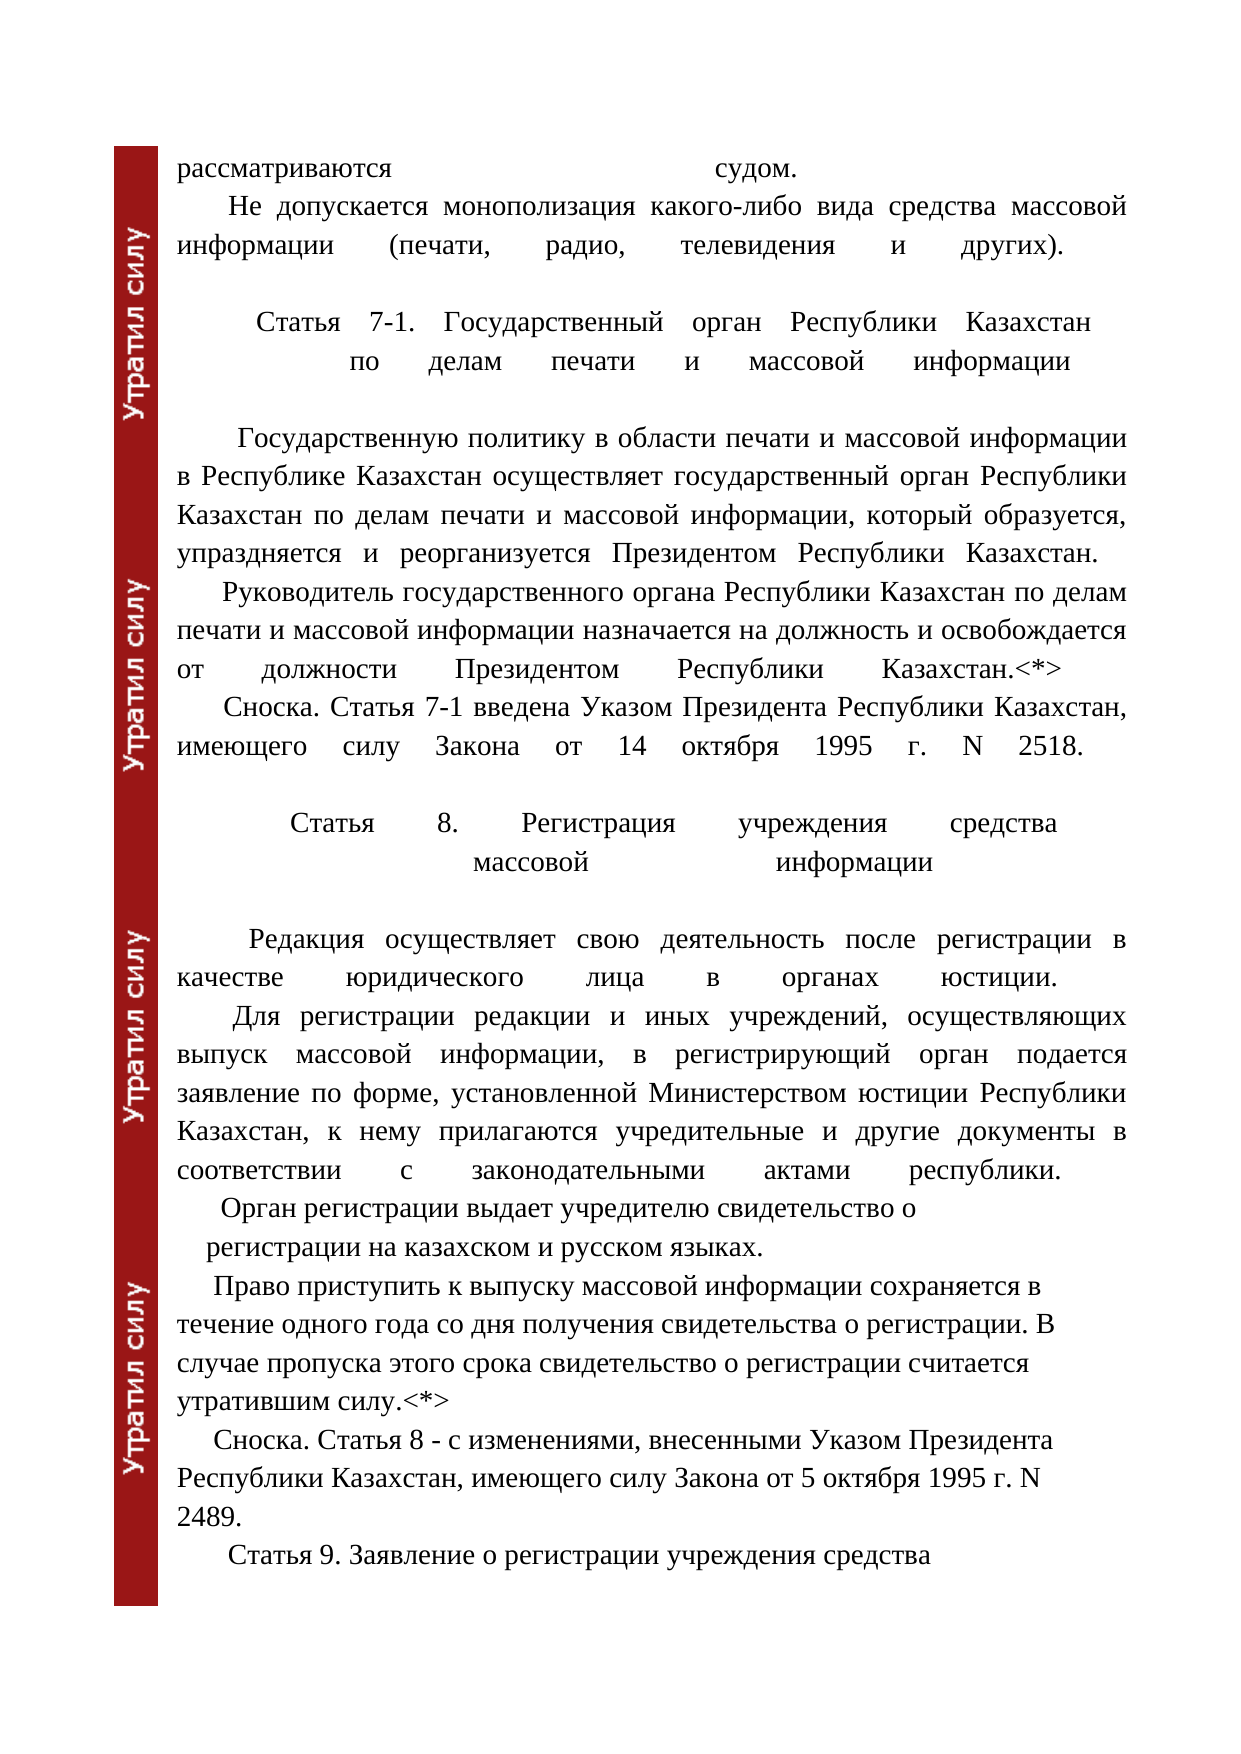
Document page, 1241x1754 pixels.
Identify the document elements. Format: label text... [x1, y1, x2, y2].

picture [114, 299, 158, 304]
picture [114, 1224, 158, 1229]
text Сноска. Статья 8 - с изменениями, внесенными Указом Президента [112, 1422, 1128, 1455]
text случае пропуска этого срока свидетельство о регистрации считается [112, 1345, 1128, 1378]
picture [114, 1263, 158, 1268]
text Статья 9. Заявление о регистрации учреждения средства [112, 1537, 1128, 1571]
picture [114, 1378, 158, 1383]
picture [114, 916, 158, 921]
picture [114, 1301, 158, 1306]
text Право приступить к выпуску массовой информации сохраняется в [112, 1268, 1128, 1301]
text Статья 7-1. Государственный орган Республики Казахстан по делам печати и массовой информации [112, 304, 1128, 415]
text 2489. [112, 1499, 1128, 1532]
picture [114, 1532, 158, 1537]
picture [114, 146, 158, 150]
text Государственную политику в области печати и массовой информации в Республике Казахстан осуществляет государственный орган Республики Казахстан по делам печати и массовой информации, который образуется, упраздняется и реорганизуется Президентом Республики Казахстан. Руководитель государственного органа Республики Казахстан по делам печати и массовой информации назначается на должность и освобождается от должности Президентом Республики Казахстан.<*> Сноска. Статья 7-1 введена Указом Президента Республики Казахстан, имеющего силу Закона от 14 октября 1995 г. N 2518. [112, 420, 1128, 800]
picture [114, 1417, 158, 1422]
text регистрации на казахском и русском языках. [112, 1229, 1128, 1263]
picture [114, 1494, 158, 1499]
picture [114, 800, 158, 805]
picture [114, 1571, 158, 1606]
text Редакция осуществляет свою деятельность после регистрации в качестве юридического лица в органах юстиции. Для регистрации редакции и иных учреждений, осуществляющих выпуск массовой информации, в регистрирующий орган подается заявление по форме, установленной Министерством юстиции Республики Казахстан, к нему прилагаются учредительные и другие документы в соответствии с законодательными актами республики. Орган регистрации выдает учредителю свидетельство о [112, 921, 1128, 1224]
text утратившим силу.<*> [112, 1383, 1128, 1417]
picture [114, 415, 158, 420]
text Статья 8. Регистрация учреждения средства массовой информации [112, 805, 1128, 916]
picture [114, 1455, 158, 1460]
text Республики Казахстан, имеющего силу Закона от 5 октября 1995 г. N [112, 1460, 1128, 1494]
text течение одного года со дня получения свидетельства о регистрации. В [112, 1306, 1128, 1340]
picture [114, 1340, 158, 1345]
